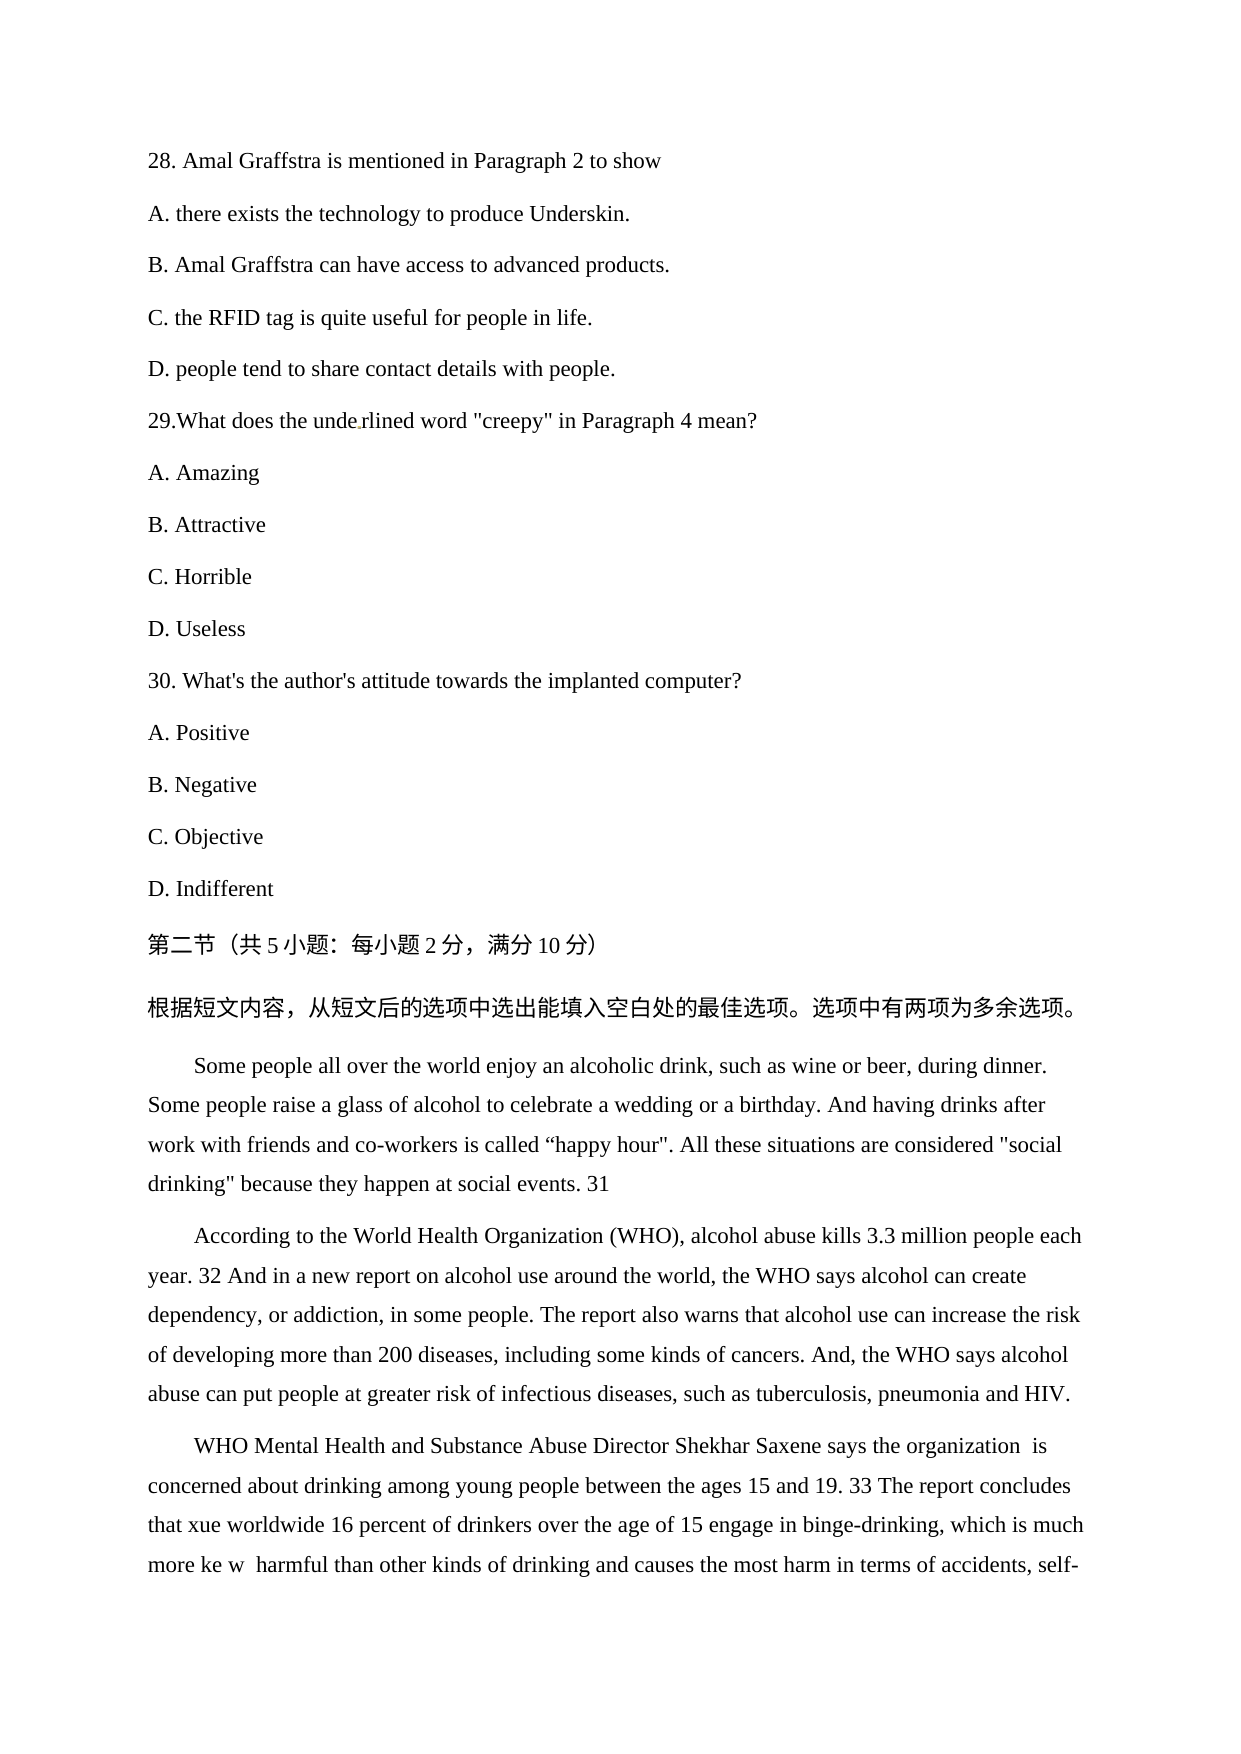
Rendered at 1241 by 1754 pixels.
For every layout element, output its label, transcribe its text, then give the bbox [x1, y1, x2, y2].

text According to the World Health Organization (WHO), alcohol abuse kills 3.3 million people each year. 32 And in a new report on alcohol use around the world, the WHO says alcohol can create dependency, or addiction, in some people. The report also warns that alcohol use can increase the risk of developing more than 200 diseases, including some kinds of cancers. And, the WHO says alcohol abuse can put people at greater risk of infectious diseases, such as tuberculosis, pneumonia and HIV. [148, 1222, 1093, 1407]
text A. Amazing [148, 459, 1093, 486]
text A. Positive [148, 719, 1093, 746]
text 29.What does the underlined word "creepy" in Paragraph 4 mean? [148, 407, 1093, 434]
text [148, 1432, 1093, 1577]
text D. Indifferent [148, 875, 1093, 902]
text D. people tend to share contact details with people.[来源:Zxxk.Com] [148, 356, 1093, 382]
text B. Negative [148, 771, 1093, 798]
text 30. What's the author's attitude towards the implanted computer? [148, 667, 1093, 694]
text D. Useless [148, 615, 1093, 642]
text C. Horrible [148, 563, 1093, 590]
text C. the RFID tag is quite useful for people in life. [148, 303, 1093, 330]
text A. there exists the technology to produce Underskin. [148, 199, 1093, 226]
text B. Attractive [148, 511, 1093, 538]
text B. Amal Graffstra can have access to advanced products. [148, 252, 1093, 278]
text 根据短文内容，从短文后的选项中选出能填入空白处的最佳选项。选项中有两项为多余选项。 [148, 989, 1093, 1023]
text 28. Amal Graffstra is mentioned in Paragraph 2 to show [148, 148, 1093, 174]
text Some people all over the world enjoy an alcoholic drink, such as wine or beer, during dinner. Some people raise a glass of alcohol to celebrate a wedding or a birthday. And having drinks after work with friends and co-workers is called “happy hour". All these situations are considered "social drinking" because they happen at social events. 31 [148, 1052, 1093, 1197]
text C. Objective [148, 823, 1093, 850]
text 第二节（共5小题：每小题2分，满分10分） [148, 927, 1093, 961]
